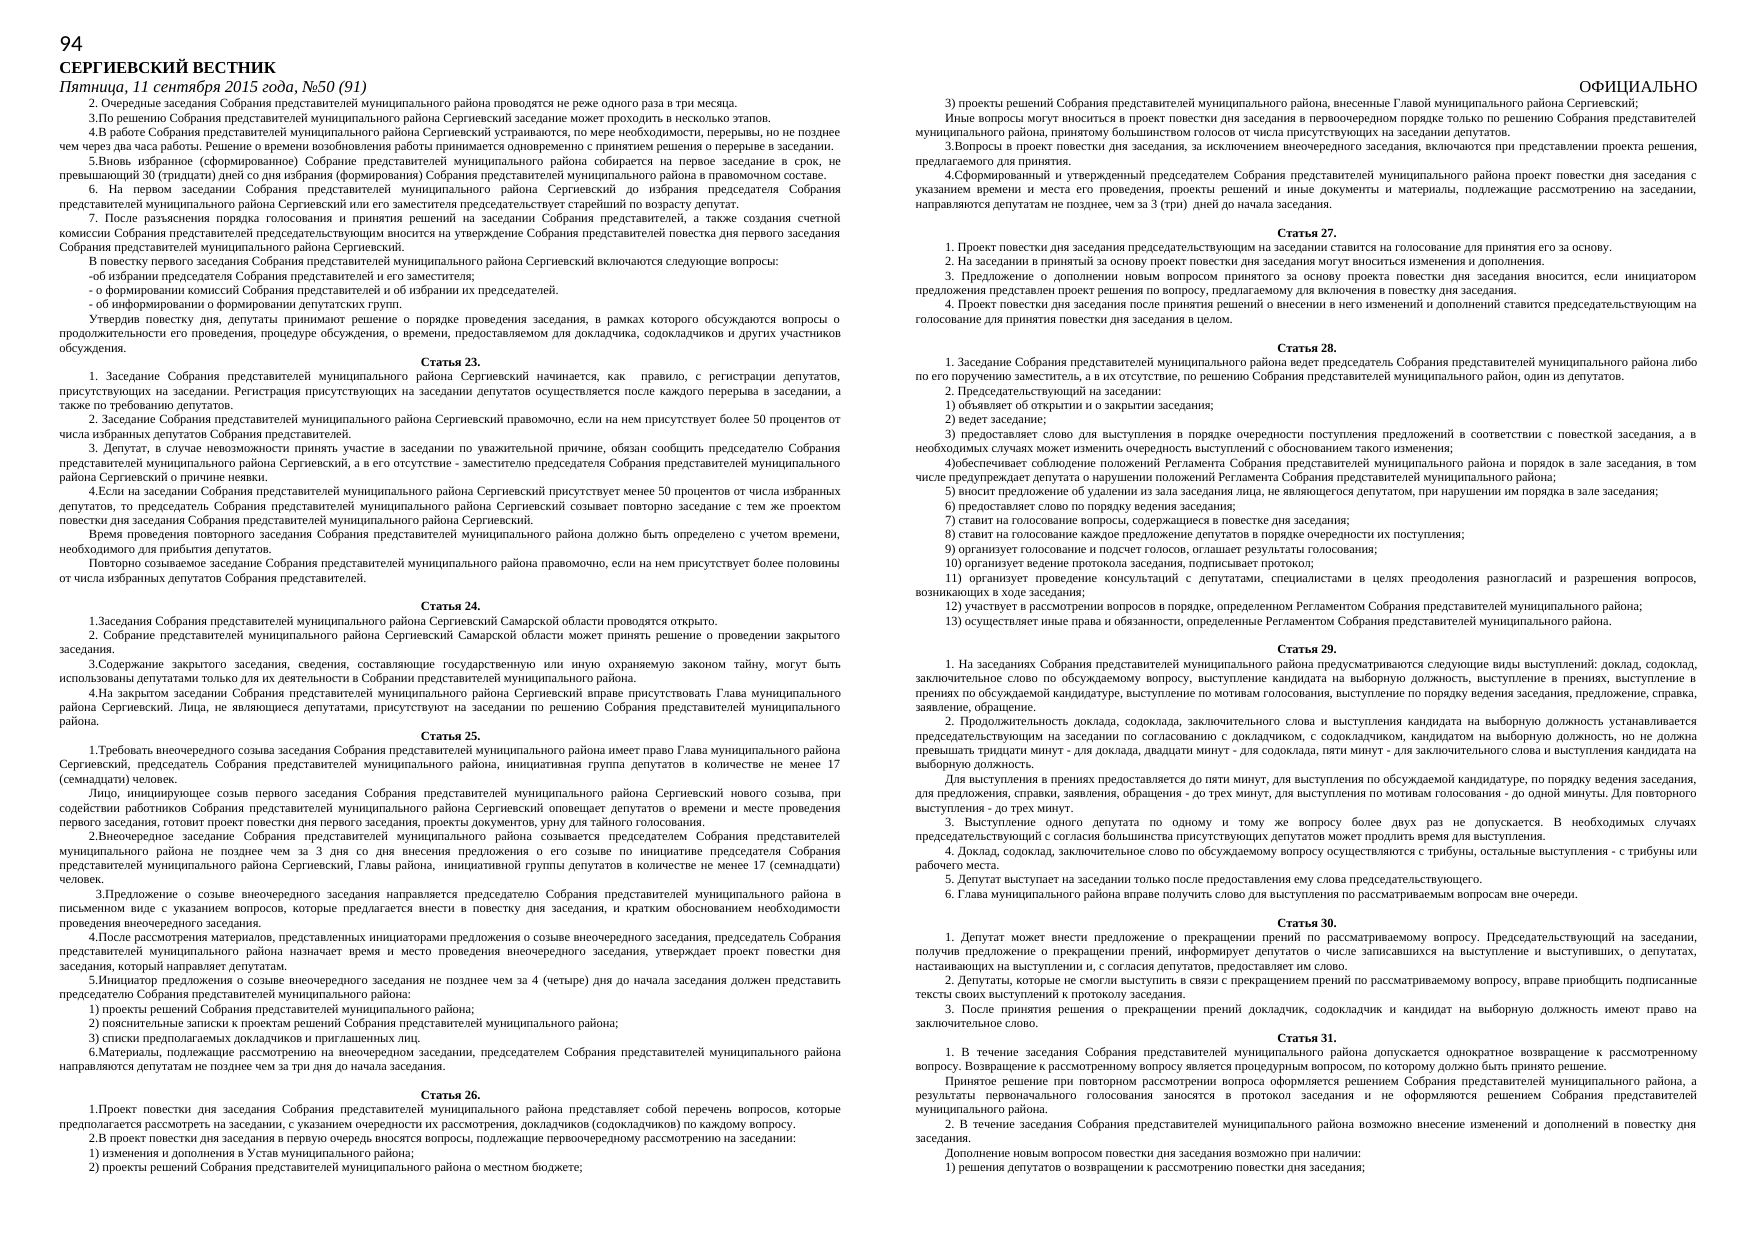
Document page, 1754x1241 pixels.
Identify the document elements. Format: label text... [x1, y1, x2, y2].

text 6) предоставляет слово по порядку ведения заседания; [915, 498, 1698, 513]
text 2. Собрание представителей муниципального района Сергиевский Самарской области может принять решение о проведении закрытого заседания. [59, 628, 842, 657]
text 7) ставит на голосование вопросы, содержащиеся в повестке дня заседания; [915, 513, 1698, 527]
text Принятое решение при повторном рассмотрении вопроса оформляется решением Собрания представителей муниципального района, а результаты первоначального голосования заносятся в протокол заседания и не оформляются решением Собрания представителей муниципального района. [915, 1073, 1698, 1117]
text 1) проекты решений Собрания представителей муниципального района; [59, 1002, 842, 1016]
text 1. Заседание Собрания представителей муниципального района ведет председатель Собрания представителей муниципального района либо по его поручению заместитель, а в их отсутствие, по решению Собрания представителей муниципального район, один из депутатов. [915, 355, 1698, 383]
text Статья 31. [915, 1030, 1698, 1045]
text 3. Предложение о дополнении новым вопросом принятого за основу проекта повестки дня заседания вносится, если инициатором предложения представлен проект решения по вопросу, предлагаемому для включения в повестку дня заседания. [915, 268, 1698, 297]
text 12) участвует в рассмотрении вопросов в порядке, определенном Регламентом Собрания представителей муниципального района; [915, 599, 1698, 613]
text 2. Председательствующий на заседании: [915, 383, 1698, 398]
text 1.Требовать внеочередного созыва заседания Собрания представителей муниципального района имеет право Глава муниципального района Сергиевский, председатель Собрания представителей муниципального района, инициативная группа депутатов в количестве не менее 17 (семнадцати) человек. [59, 743, 842, 786]
text 4.В работе Собрания представителей муниципального района Сергиевский устраиваются, по мере необходимости, перерывы, но не позднее чем через два часа работы. Решение о времени возобновления работы принимается одновременно с принятием решения о перерыве в заседании. [59, 125, 842, 153]
text 3. После принятия решения о прекращении прений докладчик, содокладчик и кандидат на выборную должность имеют право на заключительное слово. [915, 1002, 1698, 1030]
text 2) пояснительные записки к проектам решений Собрания представителей муниципального района; [59, 1016, 842, 1030]
text 2. Продолжительность доклада, содоклада, заключительного слова и выступления кандидата на выборную должность устанавливается председательствующим на заседании по согласованию с докладчиком, с содокладчиком, кандидатом на выборную должность, но не должна превышать тридцати минут - для доклада, двадцати минут - для содоклада, пяти минут - для заключительного слова и выступления кандидата на выборную должность. [915, 714, 1698, 772]
text 1.Проект повестки дня заседания Собрания представителей муниципального района представляет собой перечень вопросов, которые предполагается рассмотреть на заседании, с указанием очередности их рассмотрения, докладчиков (содокладчиков) по каждому вопросу. [59, 1102, 842, 1131]
text 11) организует проведение консультаций с депутатами, специалистами в целях преодоления разногласий и разрешения вопросов, возникающих в ходе заседания; [915, 570, 1698, 599]
text Статья 27. [915, 225, 1698, 240]
text Для выступления в прениях предоставляется до пяти минут, для выступления по обсуждаемой кандидатуре, по порядку ведения заседания, для предложения, справки, заявления, обращения - до трех минут, для выступления по мотивам голосования - до одной минуты. Для повторного выступления - до трех минут. [915, 772, 1698, 815]
text Статья 25. [59, 728, 842, 743]
text 10) организует ведение протокола заседания, подписывает протокол; [915, 556, 1698, 570]
text 1. Проект повестки дня заседания председательствующим на заседании ставится на голосование для принятия его за основу. [915, 240, 1698, 254]
text 2.В проект повестки дня заседания в первую очередь вносятся вопросы, подлежащие первоочередному рассмотрению на заседании: [59, 1131, 842, 1145]
text 2. На заседании в принятый за основу проект повестки дня заседания могут вноситься изменения и дополнения. [915, 254, 1698, 268]
text 5.Вновь избранное (сформированное) Собрание представителей муниципального района собирается на первое заседание в срок, не превышающий 30 (тридцати) дней со дня избрания (формирования) Собрания представителей муниципального района в правомочном составе. [59, 153, 842, 182]
text 1.Заседания Собрания представителей муниципального района Сергиевский Самарской области проводятся открыто. [59, 613, 842, 628]
text Статья 30. [915, 915, 1698, 930]
text 1. В течение заседания Собрания представителей муниципального района допускается однократное возвращение к рассмотренному вопросу. Возвращение к рассмотренному вопросу является процедурным вопросом, по которому должно быть принято решение. [915, 1045, 1698, 1073]
text 4.На закрытом заседании Собрания представителей муниципального района Сергиевский вправе присутствовать Глава муниципального района Сергиевский. Лица, не являющиеся депутатами, присутствуют на заседании по решению Собрания представителей муниципального района. [59, 685, 842, 728]
text Утвердив повестку дня, депутаты принимают решение о порядке проведения заседания, в рамках которого обсуждаются вопросы о продолжительности его проведения, процедуре обсуждения, о времени, предоставляемом для докладчика, содокладчиков и других участников обсуждения. [59, 312, 842, 355]
text 9) организует голосование и подсчет голосов, оглашает результаты голосования; [915, 542, 1698, 556]
text 6.Материалы, подлежащие рассмотрению на внеочередном заседании, председателем Собрания представителей муниципального района направляются депутатам не позднее чем за три дня до начала заседания. [59, 1045, 842, 1073]
text 3. Депутат, в случае невозможности принять участие в заседании по уважительной причине, обязан сообщить председателю Собрания представителей муниципального района Сергиевский, а в его отсутствие - заместителю председателя Собрания представителей муниципального района Сергиевский о причине неявки. [59, 441, 842, 484]
text 6. На первом заседании Собрания представителей муниципального района Сергиевский до избрания председателя Собрания представителей муниципального района Сергиевский или его заместителя председательствует старейший по возрасту депутат. [59, 182, 842, 211]
text 2) проекты решений Собрания представителей муниципального района о местном бюджете; [59, 1160, 842, 1174]
text Статья 24. [59, 599, 842, 613]
text 3) списки предполагаемых докладчиков и приглашенных лиц. [59, 1030, 842, 1045]
text 2. Заседание Собрания представителей муниципального района Сергиевский правомочно, если на нем присутствует более 50 процентов от числа избранных депутатов Собрания представителей. [59, 412, 842, 441]
text - об информировании о формировании депутатских групп. [59, 297, 842, 312]
text 8) ставит на голосование каждое предложение депутатов в порядке очередности их поступления; [915, 527, 1698, 542]
text 2.Внеочередное заседание Собрания представителей муниципального района созывается председателем Собрания представителей муниципального района не позднее чем за 3 дня со дня внесения предложения о его созыве по инициативе председателя Собрания представителей муниципального района Сергиевский, Главы района, инициативной группы депутатов в количестве не менее 17 (семнадцати) человек. [59, 829, 842, 887]
text 5. Депутат выступает на заседании только после предоставления ему слова председательствующего. [915, 872, 1698, 887]
text 3.Предложение о созыве внеочередного заседания направляется председателю Собрания представителей муниципального района в письменном виде с указанием вопросов, которые предлагается внести в повестку дня заседания, и кратким обоснованием необходимости проведения внеочередного заседания. [59, 887, 842, 930]
text 4. Доклад, содоклад, заключительное слово по обсуждаемому вопросу осуществляются с трибуны, остальные выступления - с трибуны или рабочего места. [915, 843, 1698, 872]
text Статья 23. [59, 355, 842, 369]
text - о формировании комиссий Собрания представителей и об избрании их председателей. [59, 283, 842, 297]
text 7. После разъяснения порядка голосования и принятия решений на заседании Собрания представителей, а также создания счетной комиссии Собрания представителей председательствующим вносится на утверждение Собрания представителей повестка дня первого заседания Собрания представителей муниципального района Сергиевский. [59, 211, 842, 254]
text 3. Выступление одного депутата по одному и тому же вопросу более двух раз не допускается. В необходимых случаях председательствующий с согласия большинства присутствующих депутатов может продлить время для выступления. [915, 815, 1698, 843]
text 1) решения депутатов о возвращении к рассмотрению повестки дня заседания; [915, 1160, 1698, 1174]
text 1) изменения и дополнения в Устав муниципального района; [59, 1145, 842, 1160]
text Статья 28. [915, 340, 1698, 355]
text 3.По решению Собрания представителей муниципального района Сергиевский заседание может проходить в несколько этапов. [59, 110, 842, 125]
text 3) проекты решений Собрания представителей муниципального района, внесенные Главой муниципального района Сергиевский; [915, 96, 1698, 110]
text 4. Проект повестки дня заседания после принятия решений о внесении в него изменений и дополнений ставится председательствующим на голосование для принятия повестки дня заседания в целом. [915, 297, 1698, 326]
text Дополнение новым вопросом повестки дня заседания возможно при наличии: [915, 1145, 1698, 1160]
text 3.Содержание закрытого заседания, сведения, составляющие государственную или иную охраняемую законом тайну, могут быть использованы депутатами только для их деятельности в Собрании представителей муниципального района. [59, 657, 842, 685]
text 4.Если на заседании Собрания представителей муниципального района Сергиевский присутствует менее 50 процентов от числа избранных депутатов, то председатель Собрания представителей муниципального района Сергиевский созывает повторно заседание с тем же проектом повестки дня заседания Собрания представителей муниципального района Сергиевский. [59, 484, 842, 527]
text 1. Заседание Собрания представителей муниципального района Сергиевский начинается, как правило, с регистрации депутатов, присутствующих на заседании. Регистрация присутствующих на заседании депутатов осуществляется после каждого перерыва в заседании, а также по требованию депутатов. [59, 369, 842, 412]
text Статья 29. [915, 642, 1698, 657]
text Статья 26. [59, 1088, 842, 1102]
text Иные вопросы могут вноситься в проект повестки дня заседания в первоочередном порядке только по решению Собрания представителей муниципального района, принятому большинством голосов от числа присутствующих на заседании депутатов. [915, 110, 1698, 139]
text 6. Глава муниципального района вправе получить слово для выступления по рассматриваемым вопросам вне очереди. [915, 887, 1698, 901]
text Время проведения повторного заседания Собрания представителей муниципального района должно быть определено с учетом времени, необходимого для прибытия депутатов. [59, 527, 842, 556]
text 2) ведет заседание; [915, 412, 1698, 427]
text 3) предоставляет слово для выступления в порядке очередности поступления предложений в соответствии с повесткой заседания, а в необходимых случаях может изменить очередность выступлений с обоснованием такого изменения; [915, 427, 1698, 455]
text 2. Депутаты, которые не смогли выступить в связи с прекращением прений по рассматриваемому вопросу, вправе приобщить подписанные тексты своих выступлений к протоколу заседания. [915, 973, 1698, 1002]
text 2. В течение заседания Собрания представителей муниципального района возможно внесение изменений и дополнений в повестку дня заседания. [915, 1117, 1698, 1145]
text 2. Очередные заседания Собрания представителей муниципального района проводятся не реже одного раза в три месяца. [59, 96, 842, 110]
text 5.Инициатор предложения о созыве внеочередного заседания не позднее чем за 4 (четыре) дня до начала заседания должен представить председателю Собрания представителей муниципального района: [59, 973, 842, 1002]
text 4)обеспечивает соблюдение положений Регламента Собрания представителей муниципального района и порядок в зале заседания, в том числе предупреждает депутата о нарушении положений Регламента Собрания представителей муниципального района; [915, 455, 1698, 484]
text Лицо, инициирующее созыв первого заседания Собрания представителей муниципального района Сергиевский нового созыва, при содействии работников Собрания представителей муниципального района Сергиевский оповещает депутатов о времени и месте проведения первого заседания, готовит проект повестки дня первого заседания, проекты документов, урну для тайного голосования. [59, 786, 842, 829]
text 13) осуществляет иные права и обязанности, определенные Регламентом Собрания представителей муниципального района. [915, 613, 1698, 628]
text Повторно созываемое заседание Собрания представителей муниципального района правомочно, если на нем присутствует более половины от числа избранных депутатов Собрания представителей. [59, 556, 842, 585]
text 1) объявляет об открытии и о закрытии заседания; [915, 398, 1698, 412]
text 4.После рассмотрения материалов, представленных инициаторами предложения о созыве внеочередного заседания, председатель Собрания представителей муниципального района назначает время и место проведения внеочередного заседания, утверждает проект повестки дня заседания, который направляет депутатам. [59, 930, 842, 973]
text 4.Сформированный и утвержденный председателем Собрания представителей муниципального района проект повестки дня заседания с указанием времени и места его проведения, проекты решений и иные документы и материалы, подлежащие рассмотрению на заседании, направляются депутатам не позднее, чем за 3 (три) дней до начала заседания. [915, 168, 1698, 211]
text 5) вносит предложение об удалении из зала заседания лица, не являющегося депутатом, при нарушении им порядка в зале заседания; [915, 484, 1698, 498]
text -об избрании председателя Собрания представителей и его заместителя; [59, 268, 842, 283]
text 1. На заседаниях Собрания представителей муниципального района предусматриваются следующие виды выступлений: доклад, содоклад, заключительное слово по обсуждаемому вопросу, выступление кандидата на выборную должность, выступление в прениях, выступление в прениях по обсуждаемой кандидатуре, выступление по мотивам голосования, выступление по порядку ведения заседания, предложение, справка, заявление, обращение. [915, 657, 1698, 714]
text В повестку первого заседания Собрания представителей муниципального района Сергиевский включаются следующие вопросы: [59, 254, 842, 268]
text 1. Депутат может внести предложение о прекращении прений по рассматриваемому вопросу. Председательствующий на заседании, получив предложение о прекращении прений, информирует депутатов о числе записавшихся на выступление и выступивших, о депутатах, настаивающих на выступлении и, с согласия депутатов, предоставляет им слово. [915, 930, 1698, 973]
text 3.Вопросы в проект повестки дня заседания, за исключением внеочередного заседания, включаются при представлении проекта решения, предлагаемого для принятия. [915, 139, 1698, 168]
